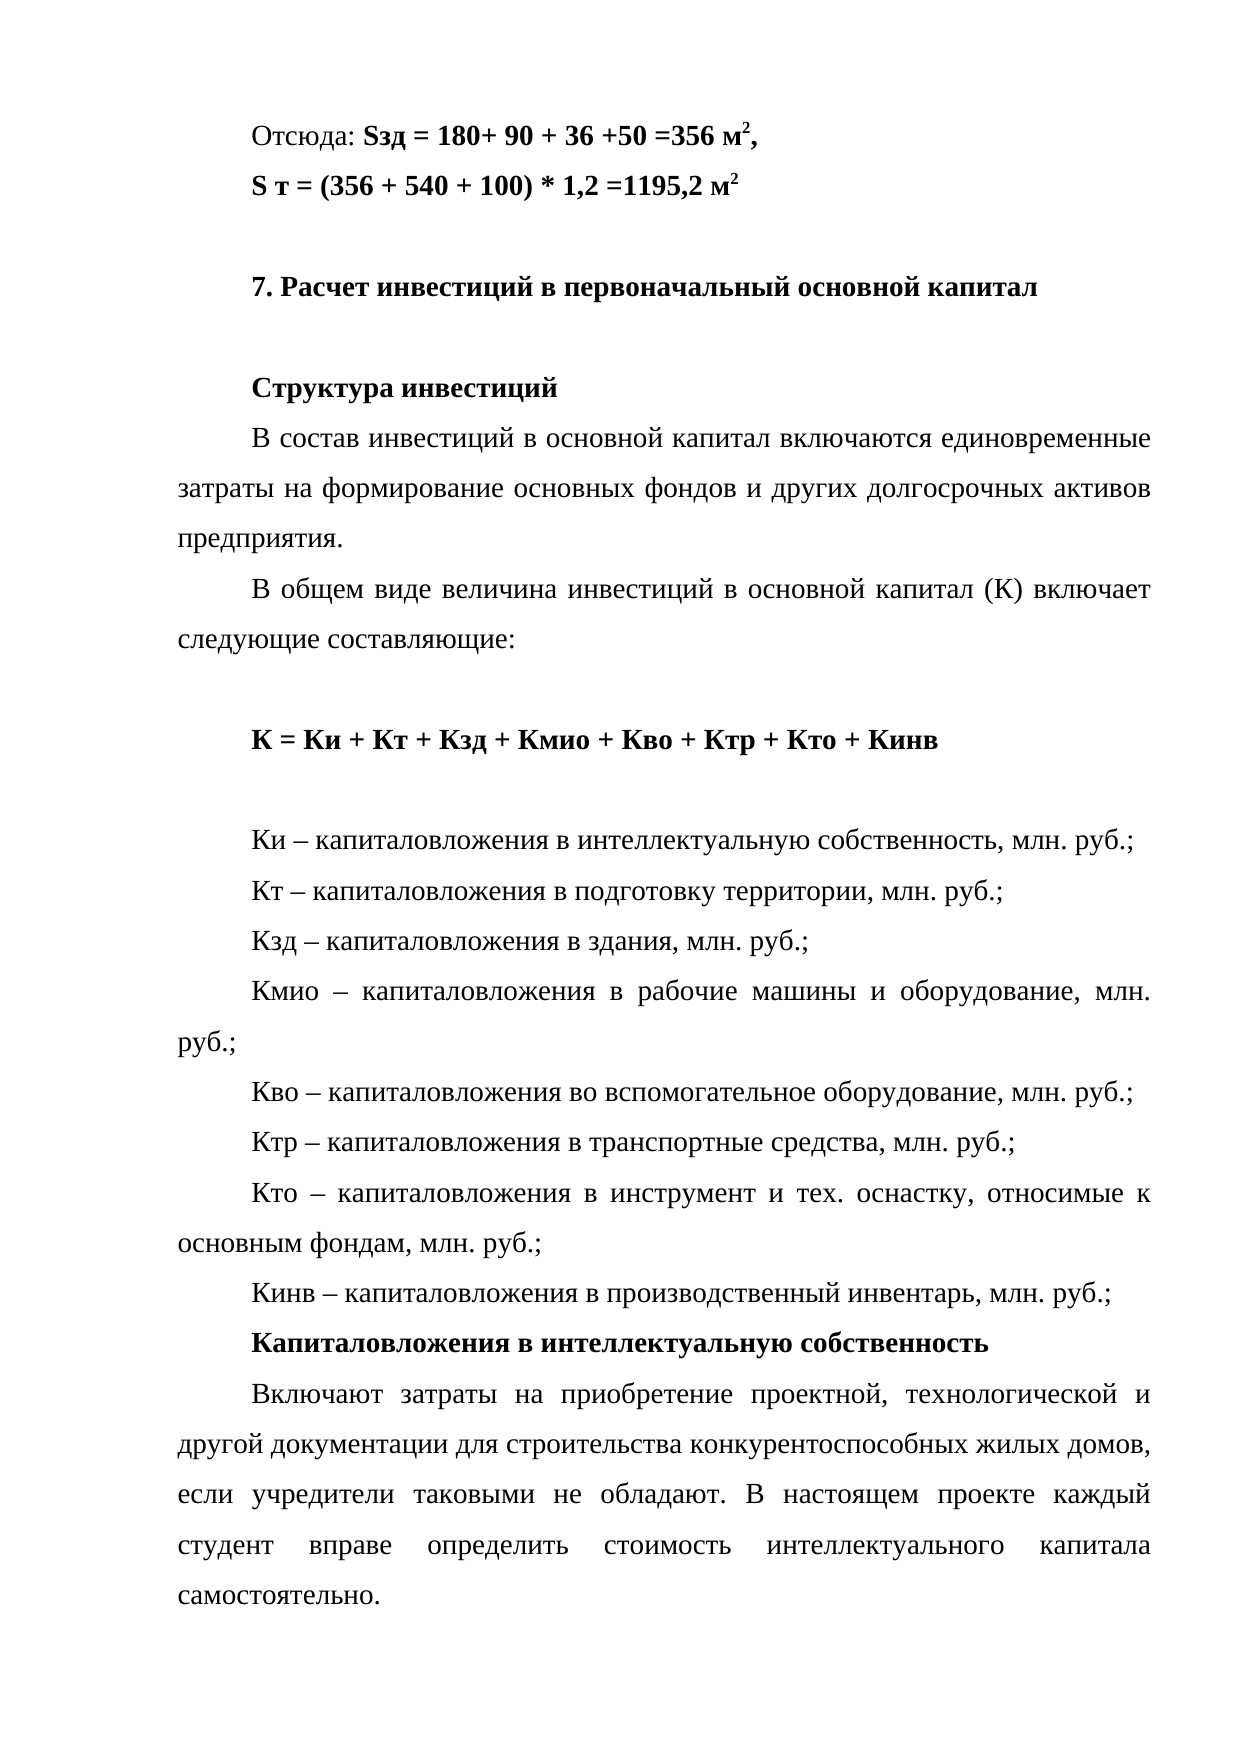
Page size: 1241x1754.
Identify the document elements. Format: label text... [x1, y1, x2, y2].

text Кмио – капиталовложения в рабочие машины и оборудование, млн. руб.; [177, 973, 1152, 1057]
text Кзд – капиталовложения в здания, млн. руб.; [177, 923, 1152, 957]
text S т = (356 + 540 + 100) * 1,2 =1195,2 м2 [177, 168, 1152, 202]
text Структура инвестиций [177, 370, 1152, 403]
text К = Ки + Кт + Кзд + Кмио + Кво + Ктр + Кто + Кинв [177, 722, 1152, 755]
text Отсюда: Sзд = 180+ 90 + 36 +50 =356 м2, [177, 118, 1152, 152]
text Капиталовложения в интеллектуальную собственность [177, 1326, 1152, 1359]
text В состав инвестиций в основной капитал включаются единовременные затраты на формирование основных фондов и других долгосрочных активов предприятия. [177, 420, 1152, 554]
text Кво – капиталовложения во вспомогательное оборудование, млн. руб.; [177, 1074, 1152, 1108]
text Ки – капиталовложения в интеллектуальную собственность, млн. руб.; [177, 822, 1152, 856]
text Кинв – капиталовложения в производственный инвентарь, млн. руб.; [177, 1275, 1152, 1309]
text Включают затраты на приобретение проектной, технологической и другой документации для строительства конкурентоспособных жилых домов, если учредители таковыми не обладают. В настоящем проекте каждый студент вправе определить стоимость интеллектуального капитала самостоятельно. [177, 1376, 1152, 1611]
text Кто – капиталовложения в инструмент и тех. оснастку, относимые к основным фондам, млн. руб.; [177, 1175, 1152, 1258]
text Кт – капиталовложения в подготовку территории, млн. руб.; [177, 873, 1152, 906]
text В общем виде величина инвестиций в основной капитал (К) включает следующие составляющие: [177, 571, 1152, 655]
text Ктр – капиталовложения в транспортные средства, млн. руб.; [177, 1124, 1152, 1158]
text 7. Расчет инвестиций в первоначальный основной капитал [177, 269, 1152, 303]
